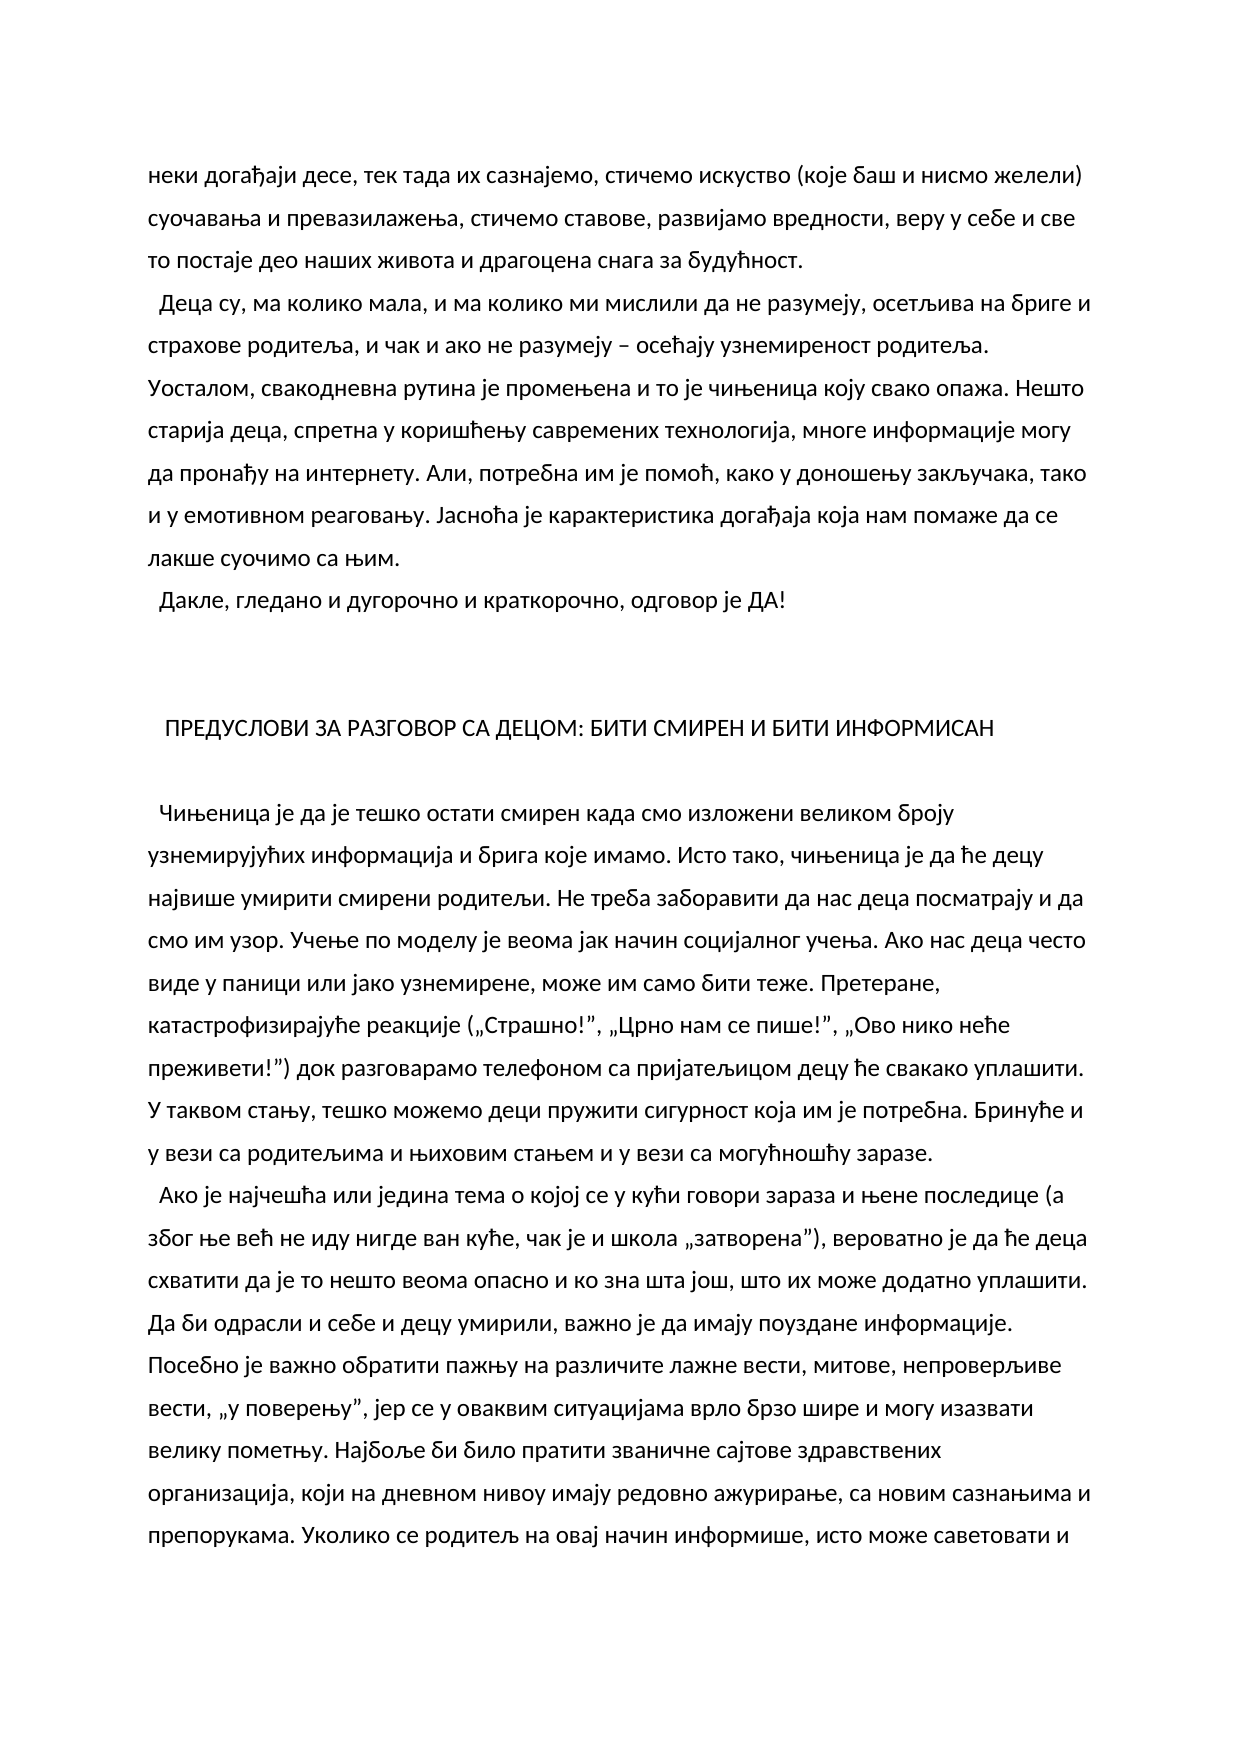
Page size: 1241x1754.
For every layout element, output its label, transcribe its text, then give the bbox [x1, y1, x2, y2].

text У таквом стању, тешко можемо деци пружити сигурност која им је потребна. Бринуће и у вези са родитељима и њиховим стањем и у вези са могућношћу заразе. [148, 1083, 1093, 1168]
text Дакле, гледано и дугорочно и краткорочно, одговор је ДА! [148, 573, 1093, 615]
text ПРЕДУСЛОВИ ЗА РАЗГОВОР СА ДЕЦОМ: БИТИ СМИРЕН И БИТИ ИНФОРМИСАН [148, 700, 1093, 743]
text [148, 148, 1093, 275]
text Деца су, ма колико мала, и ма колико ми мислили да не разумеју, осетљива на бриге и страхове родитеља, и чак и ако не разумеју – осећају узнемиреност родитеља. Уосталом, свакодневна рутина је промењена и то је чињеница коју свако опажа. Нешто старија деца, спретна у коришћењу савремених технологија, многе информације могу да пронађу на интернету. Али, потребна им је помоћ, како у доношењу закључака, тако и у емотивном реаговању. Јасноћа је карактеристика догађаја која нам помаже да се лакше суочимо са њим. [148, 275, 1093, 573]
text Чињеница је да је тешко остати смирен када смо изложени великом броју узнемирујућих информација и брига које имамо. Исто тако, чињеница је да ће децу највише умирити смирени родитељи. Не треба заборавити да нас деца посматрају и да смо им узор. Учење по моделу је веома јак начин социјалног учења. Ако нас деца често виде у паници или јако узнемирене, може им само бити теже. Претеране, катастрофизирајуће реакције („Страшно!”, „Црно нам се пише!”, „Ово нико неће преживети!”) док разговарамо телефоном са пријатељицом децу ће свакако уплашити. [148, 785, 1093, 1083]
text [148, 1168, 1093, 1550]
